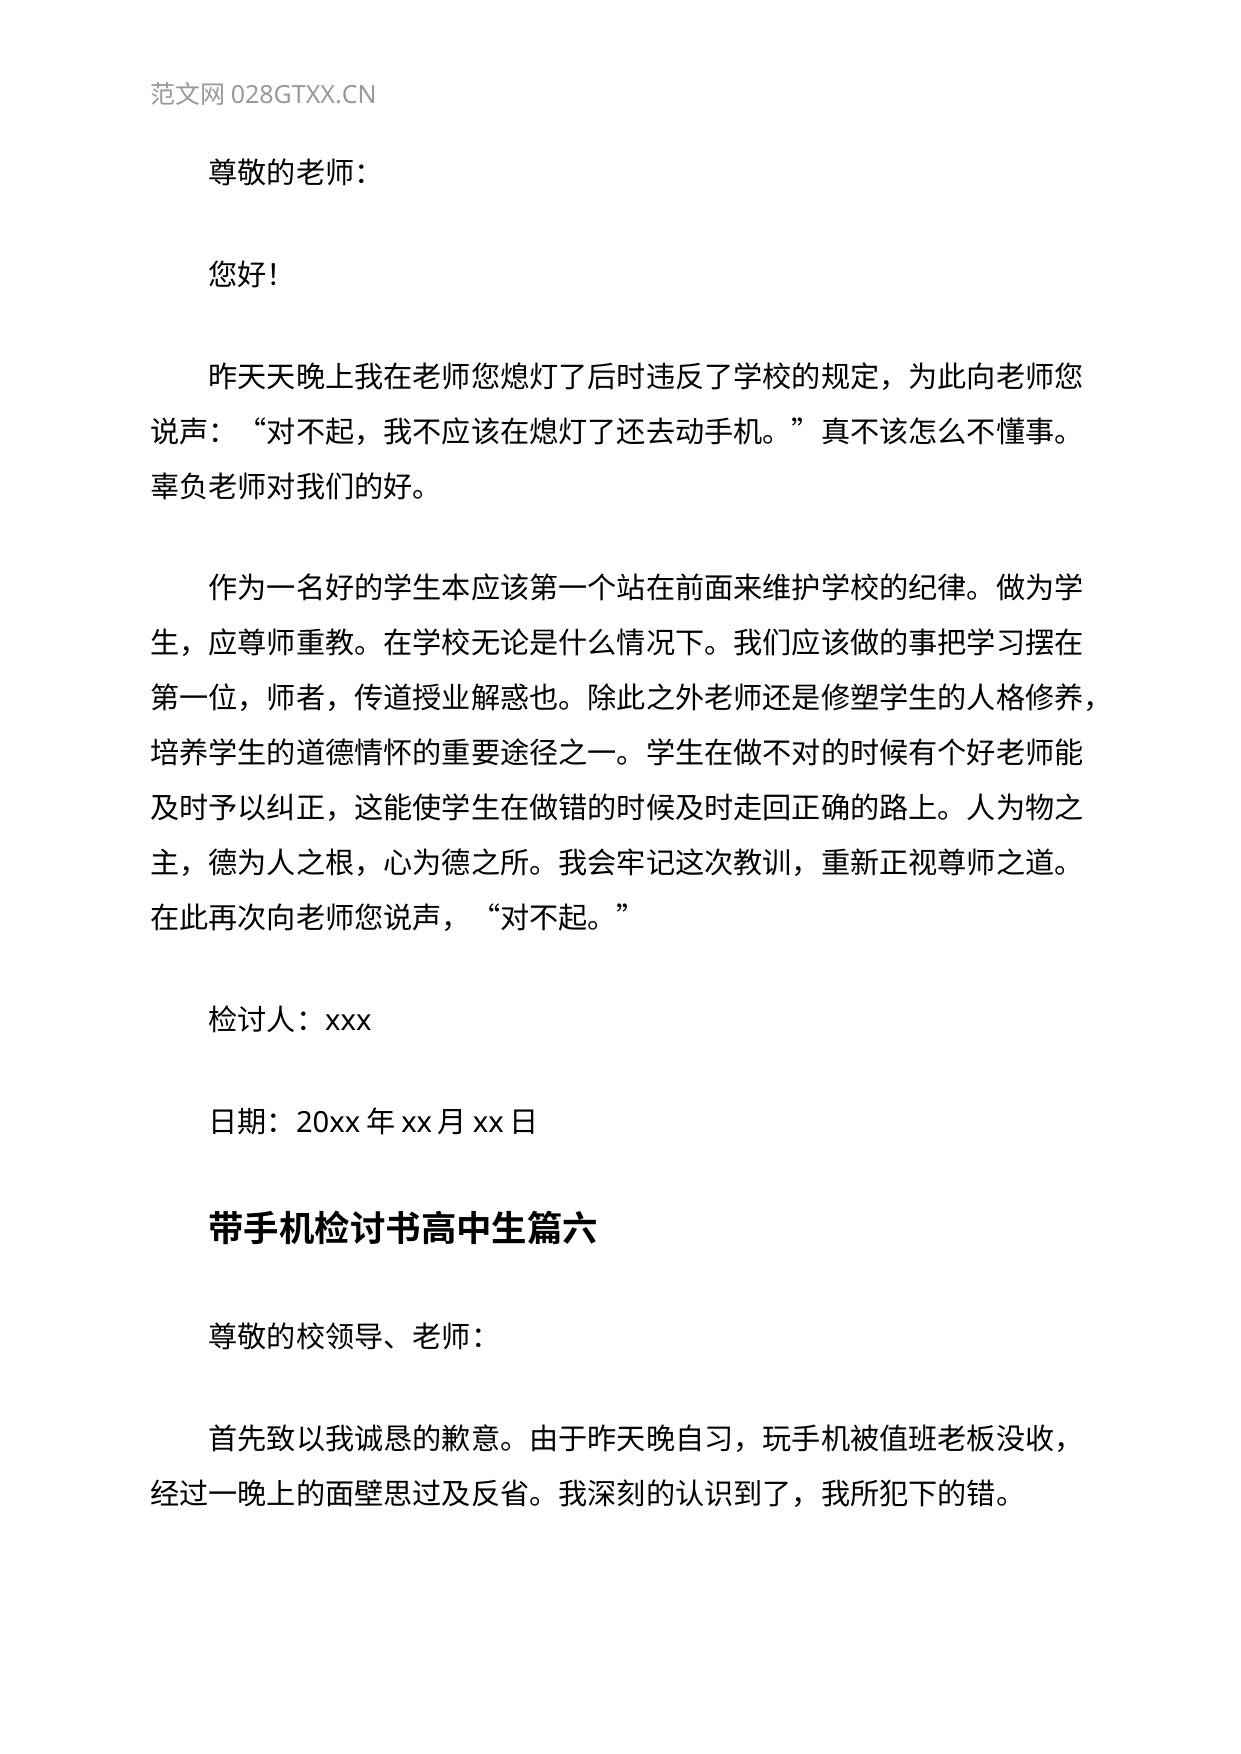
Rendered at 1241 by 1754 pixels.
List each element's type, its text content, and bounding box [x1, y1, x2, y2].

text 昨天天晚上我在老师您熄灯了后时违反了学校的规定，为此向老师您说声：“对不起，我不应该在熄灯了还去动手机。”真不该怎么不懂事。辜负老师对我们的好。 [150, 353, 1090, 506]
text 首先致以我诚恳的歉意。由于昨天晚自习，玩手机被值班老板没收，经过一晚上的面壁思过及反省。我深刻的认识到了，我所犯下的错。 [150, 1415, 1090, 1513]
text 检讨人：xxx [150, 996, 1090, 1039]
text 尊敬的老师： [150, 150, 1090, 192]
text 您好！ [150, 252, 1090, 294]
text 带手机检讨书高中生篇六 [150, 1200, 1090, 1251]
text 作为一名好的学生本应该第一个站在前面来维护学校的纪律。做为学生，应尊师重教。在学校无论是什么情况下。我们应该做的事把学习摆在第一位，师者，传道授业解惑也。除此之外老师还是修塑学生的人格修养，培养学生的道德情怀的重要途径之一。学生在做不对的时候有个好老师能及时予以纠正，这能使学生在做错的时候及时走回正确的路上。人为物之主，德为人之根，心为德之所。我会牢记这次教训，重新正视尊师之道。在此再次向老师您说声，“对不起。” [150, 565, 1090, 937]
text 尊敬的校领导、老师： [150, 1314, 1090, 1356]
text 日期：20xx年xx月xx日 [150, 1098, 1090, 1141]
